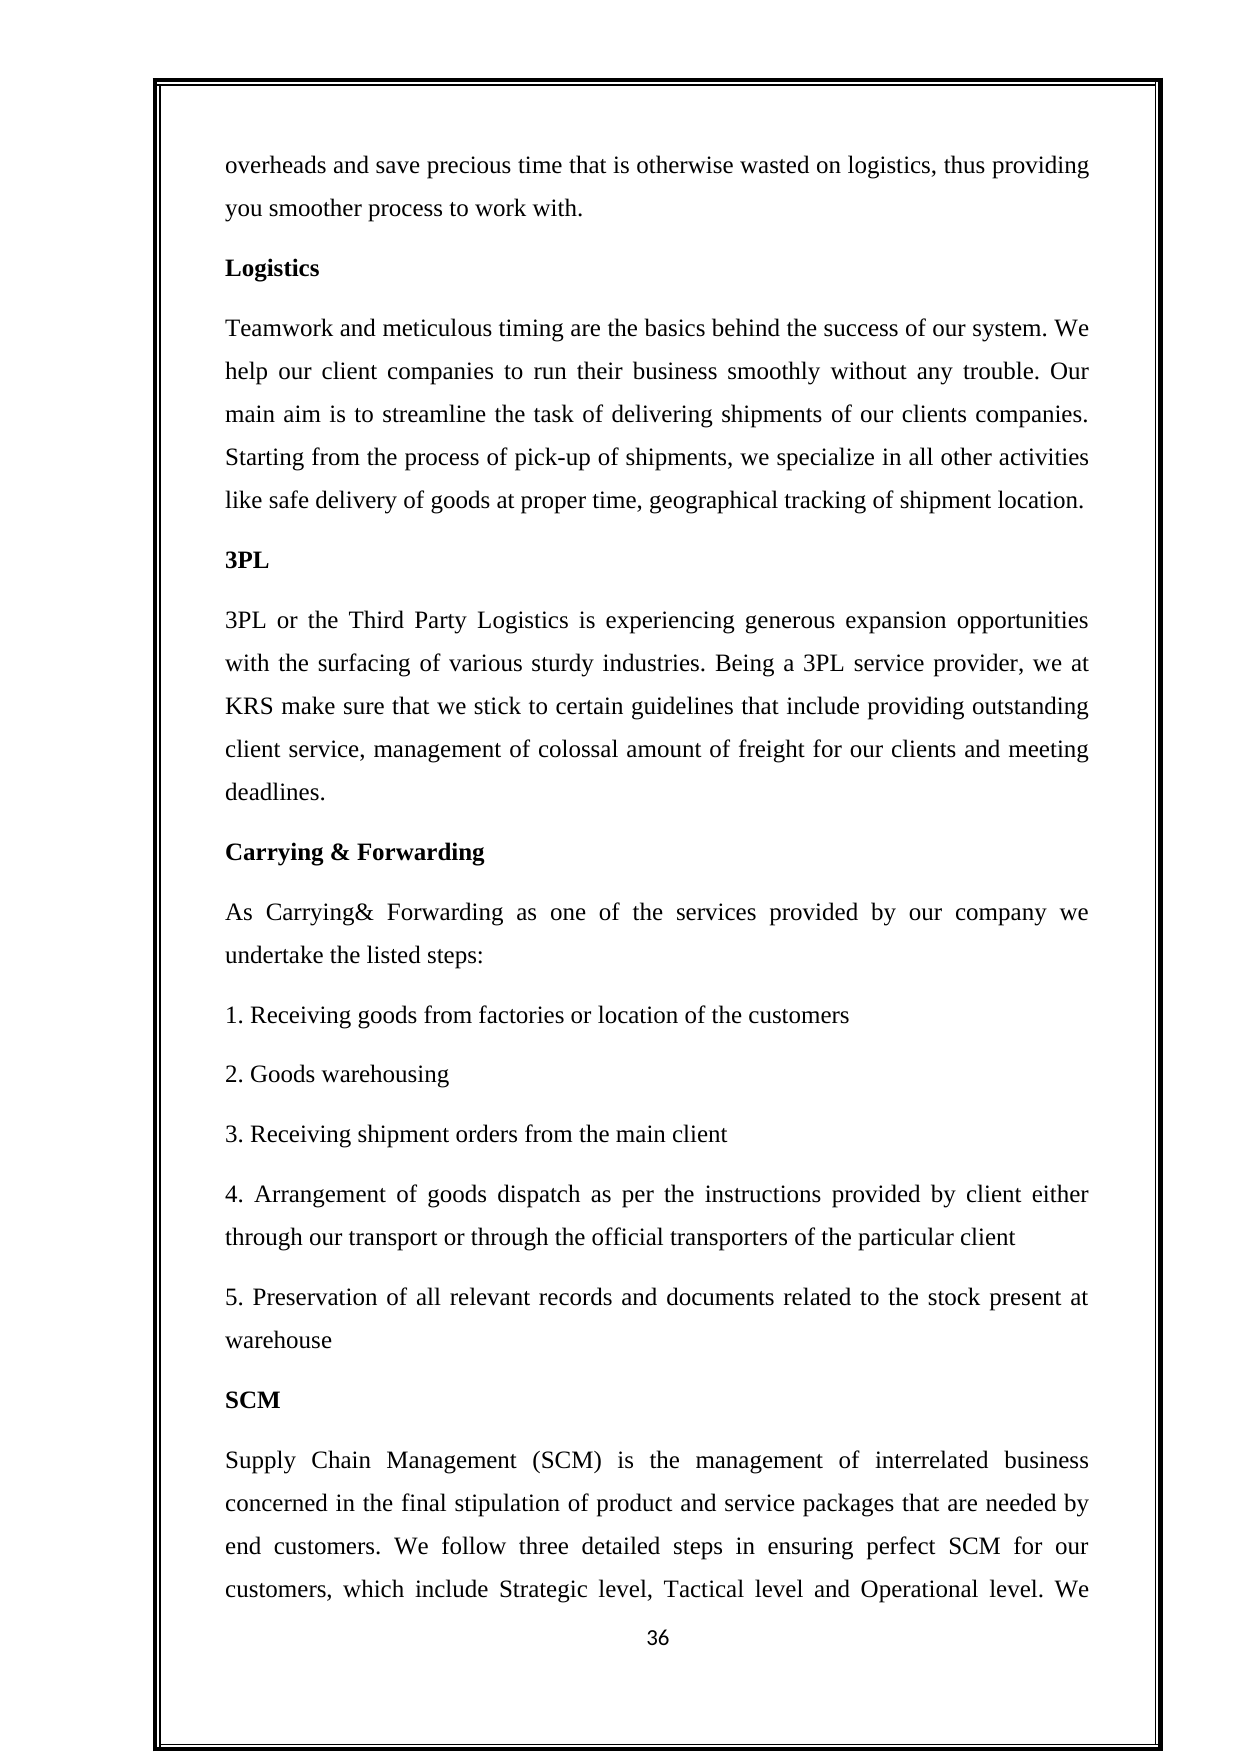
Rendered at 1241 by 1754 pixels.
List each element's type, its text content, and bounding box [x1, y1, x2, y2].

text 3. Receiving shipment orders from the main client [225, 1119, 1090, 1148]
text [225, 1445, 1090, 1603]
text 1. Receiving goods from factories or location of the customers [225, 1000, 1090, 1028]
text Carrying & Forwarding [225, 837, 1090, 866]
text 4. Arrangement of goods dispatch as per the instructions provided by client either through our transport or through the official transporters of the particular client [225, 1179, 1090, 1251]
text 2. Goods warehousing [225, 1059, 1090, 1088]
text As Carrying& Forwarding as one of the services provided by our company we undertake the listed steps: [225, 897, 1090, 969]
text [225, 150, 1090, 222]
text 5. Preservation of all relevant records and documents related to the stock present at warehouse [225, 1282, 1090, 1354]
text 3PL [225, 545, 1090, 574]
text Teamwork and meticulous timing are the basics behind the success of our system. We help our client companies to run their business smoothly without any trouble. Our main aim is to streamline the task of delivering shipments of our clients companies. Starting from the process of pick-up of shipments, we specialize in all other activities like safe delivery of goods at proper time, geographical tracking of shipment location. [225, 313, 1090, 514]
text SCM [225, 1385, 1090, 1414]
text 3PL or the Third Party Logistics is experiencing generous expansion opportunities with the surfacing of various sturdy industries. Being a 3PL service provider, we at KRS make sure that we stick to certain guidelines that include providing outstanding client service, management of colossal amount of freight for our clients and meeting deadlines. [225, 605, 1090, 806]
text Logistics [225, 253, 1090, 282]
